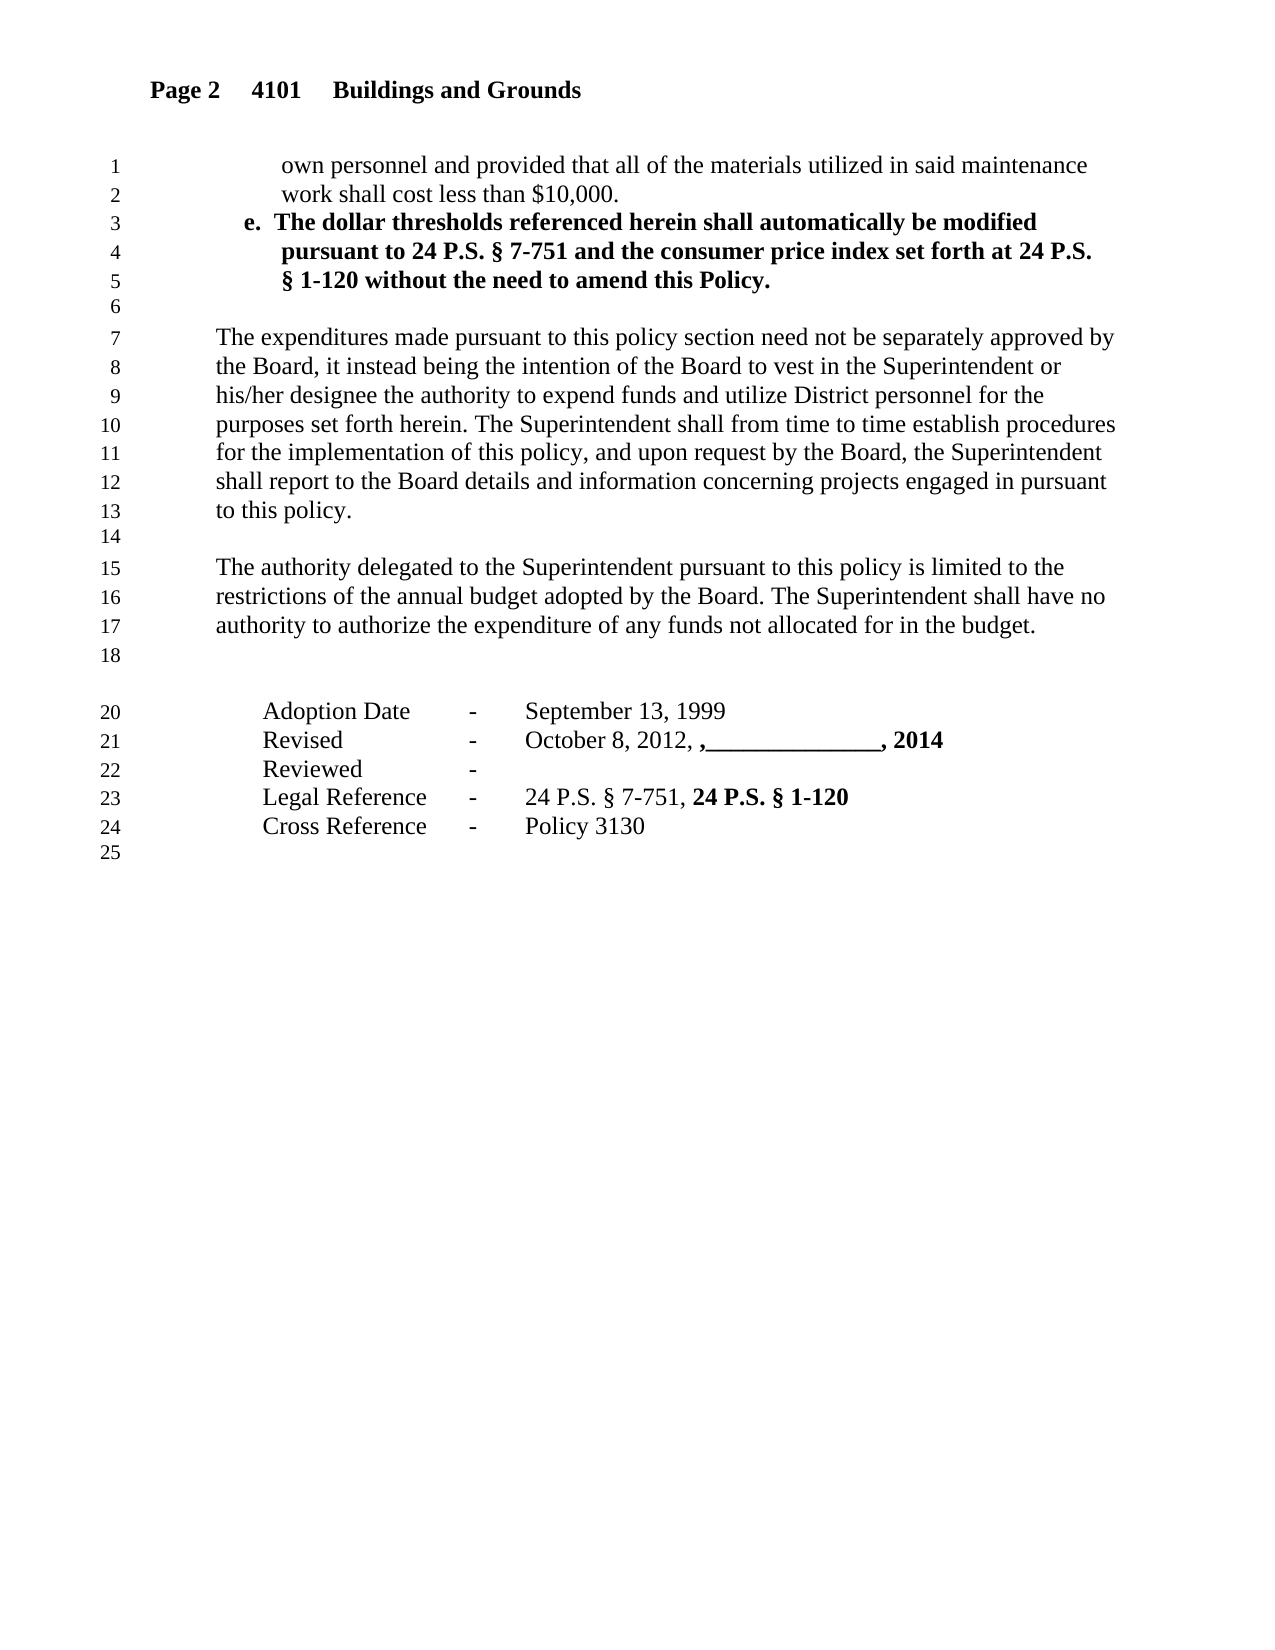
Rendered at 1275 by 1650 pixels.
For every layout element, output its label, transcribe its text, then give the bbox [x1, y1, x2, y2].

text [244, 150, 1125, 207]
text Legal Reference - 24 P.S. § 7-751, 24 P.S. § 1-120 [262, 782, 1125, 811]
text Reviewed - [262, 754, 1125, 782]
text The authority delegated to the Superintendent pursuant to this policy is limited to the restrictions of the annual budget adopted by the Board. The Superintendent shall have no authority to authorize the expenditure of any funds not allocated for in the budget. [216, 552, 1125, 639]
text The expenditures made pursuant to this policy section need not be separately approved by the Board, it instead being the intention of the Board to vest in the Superintendent or his/her designee the authority to expend funds and utilize District personnel for the purposes set forth herein. The Superintendent shall from time to time establish procedures for the implementation of this policy, and upon request by the Board, the Superintendent shall report to the Board details and information concerning projects engaged in pursuant to this policy. [216, 322, 1125, 524]
text e. The dollar thresholds referenced herein shall automatically be modified pursuant to 24 P.S. § 7-751 and the consumer price index set forth at 24 P.S. § 1-120 without the need to amend this Policy. [244, 207, 1125, 294]
text Adoption Date - September 13, 1999 [262, 696, 1125, 725]
text Cross Reference - Policy 3130 [262, 811, 1125, 840]
text Revised - October 8, 2012, ,______________, 2014 [262, 725, 1125, 754]
